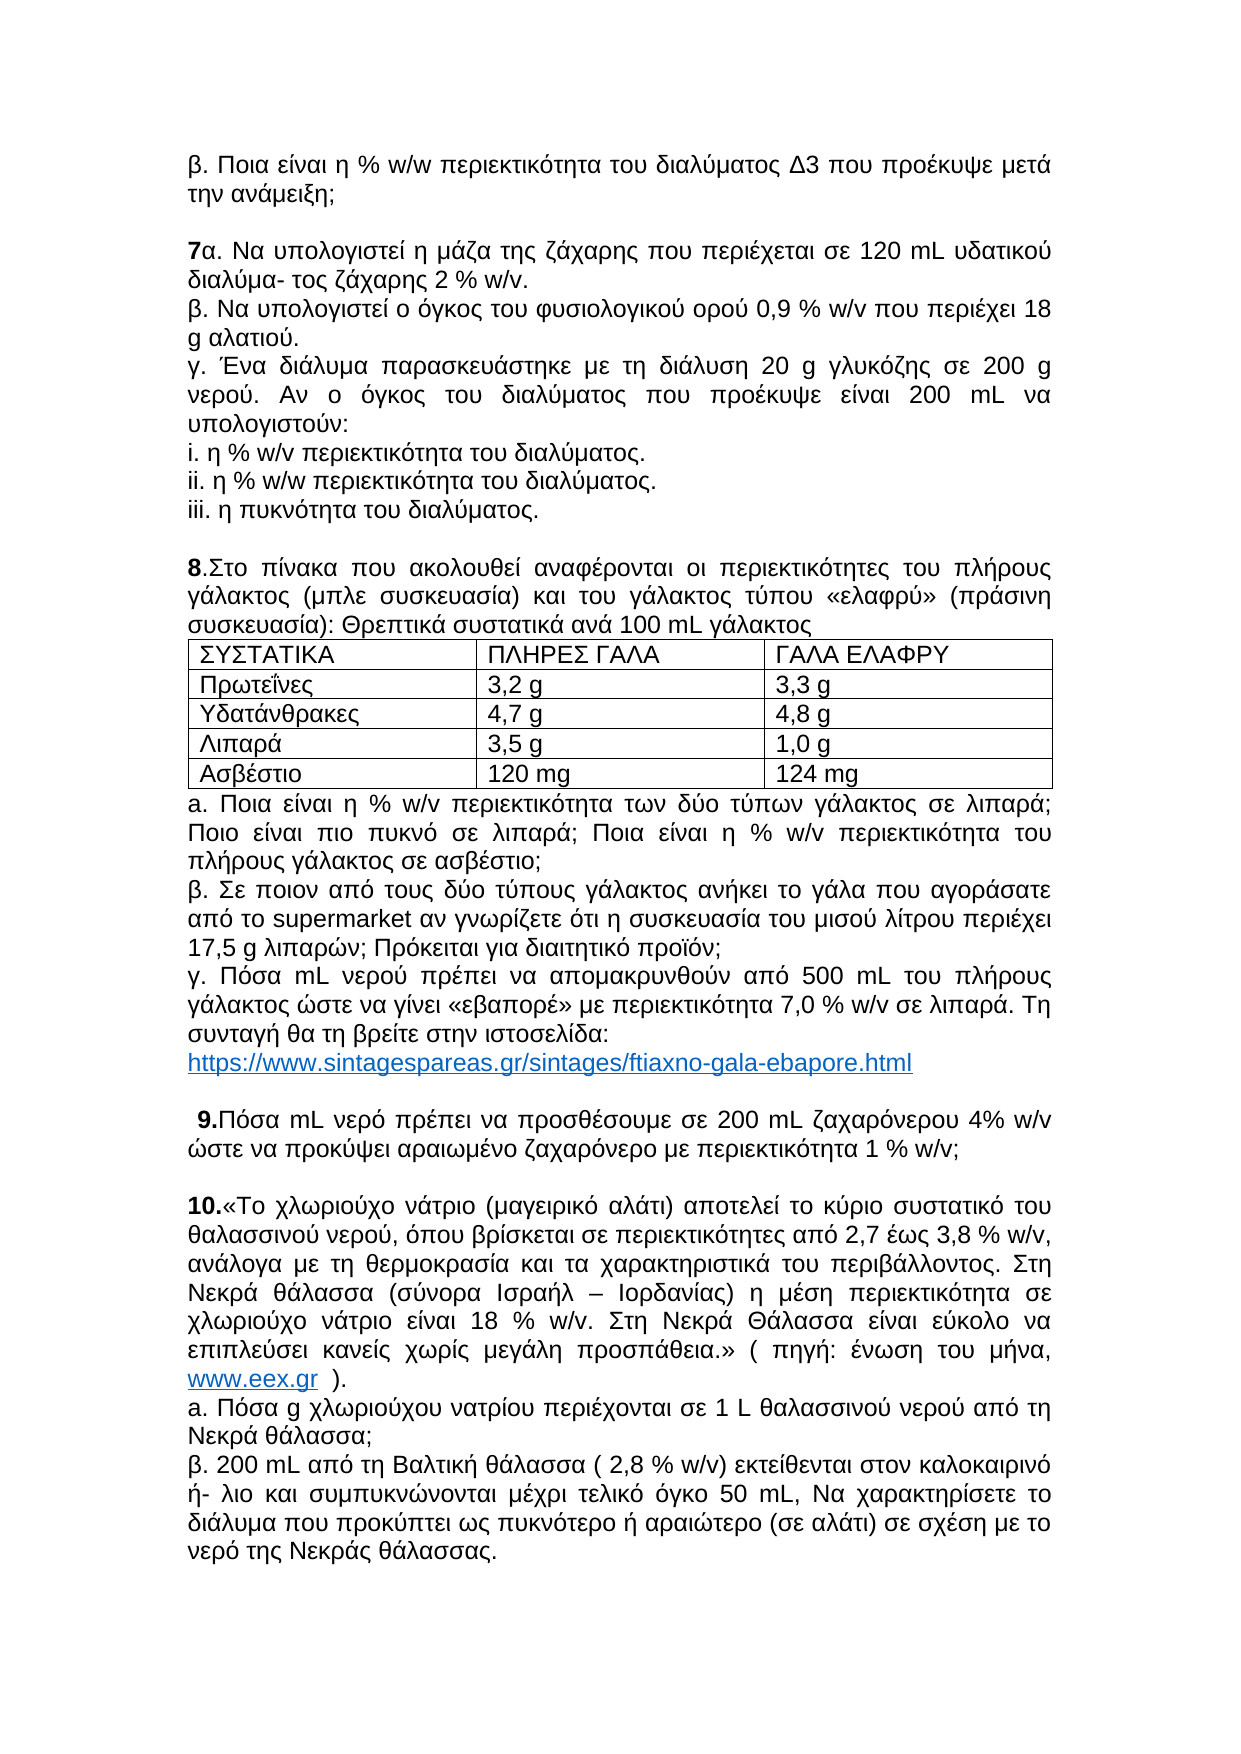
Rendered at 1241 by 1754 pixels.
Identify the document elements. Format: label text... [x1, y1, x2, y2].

text i. η % w/v περιεκτικότητα του διαλύματος. [187, 437, 1053, 466]
text γ. Πόσα mL νερού πρέπει να απομακρυνθούν από 500 mL του πλήρους γάλακτος ώστε να γίνει «εβαπορέ» με περιεκτικότητα 7,0 % w/v σε λιπαρά. Τη συνταγή θα τη βρείτε στην ιστοσελίδα: [187, 961, 1053, 1047]
text iii. η πυκνότητα του διαλύματος. [187, 495, 1053, 524]
table_cell Ασβέστιο [189, 759, 476, 788]
text ii. η % w/w περιεκτικότητα του διαλύματος. [187, 466, 1053, 495]
text https://www.sintagespareas.gr/sintages/ftiaxno-gala-ebapore.html [187, 1047, 1053, 1076]
table_cell 124 mg [765, 759, 1052, 788]
text β. Σε ποιον από τους δύο τύπους γάλακτος ανήκει το γάλα που αγοράσατε από το supermarket αν γνωρίζετε ότι η συσκευασία του μισού λίτρου περιέχει 17,5 g λιπαρών; Πρόκειται για διαιτητικό προϊόν; [187, 875, 1053, 961]
text 7α. Να υπολογιστεί η μάζα της ζάχαρης που περιέχεται σε 120 mL υδατικού διαλύμα- τος ζάχαρης 2 % w/v. [187, 236, 1053, 294]
table_cell 4,8 g [765, 699, 1052, 728]
text a. Πόσα g χλωριούχου νατρίου περιέχονται σε 1 L θαλασσινού νερού από τη Νεκρά θάλασσα; [187, 1392, 1053, 1450]
table_cell 120 mg [477, 759, 764, 788]
table_cell 1,0 g [765, 729, 1052, 758]
text β. Ποια είναι η % w/w περιεκτικότητα του διαλύματος Δ3 που προέκυψε μετά την ανάμειξη; [187, 150, 1053, 207]
text γ. Ένα διάλυμα παρασκευάστηκε με τη διάλυση 20 g γλυκόζης σε 200 g νερού. Αν ο όγκος του διαλύματος που προέκυψε είναι 200 mL να υπολογιστούν: [187, 351, 1053, 437]
text 10.«Το χλωριούχο νάτριο (μαγειρικό αλάτι) αποτελεί το κύριο συστατικό του θαλασσινού νερού, όπου βρίσκεται σε περιεκτικότητες από 2,7 έως 3,8 % w/v, ανάλογα με τη θερμοκρασία και τα χαρακτηριστικά του περιβάλλοντος. Στη Νεκρά θάλασσα (σύνορα Ισραήλ – Ιορδανίας) η μέση περιεκτικότητα σε χλωριούχο νάτριο είναι 18 % w/v. Στη Νεκρά Θάλασσα είναι εύκολο να επιπλεύσει κανείς χωρίς μεγάλη προσπάθεια.» ( πηγή: ένωση του μήνα, www.eex.gr ). [187, 1191, 1053, 1392]
text β. 200 mL από τη Βαλτική θάλασσα ( 2,8 % w/v) εκτείθενται στον καλοκαιρινό ή- λιο και συμπυκνώνονται μέχρι τελικό όγκο 50 mL, Να χαρακτηρίσετε το διάλυμα που προκύπτει ως πυκνότερο ή αραιώτερο (σε αλάτι) σε σχέση με το νερό της Νεκράς θάλασσας. [187, 1450, 1053, 1565]
table_header ΠΛΗΡΕΣ ΓΑΛΑ [477, 640, 764, 668]
table_header ΣΥΣΤΑΤΙΚΑ [189, 640, 476, 668]
text 9.Πόσα mL νερό πρέπει να προσθέσουμε σε 200 mL ζαχαρόνερου 4% w/v ώστε να προκύψει αραιωμένο ζαχαρόνερο με περιεκτικότητα 1 % w/v; [187, 1105, 1053, 1162]
table_cell 3,3 g [765, 670, 1052, 698]
text 8.Στο πίνακα που ακολουθεί αναφέρονται οι περιεκτικότητες του πλήρους γάλακτος (μπλε συσκευασία) και του γάλακτος τύπου «ελαφρύ» (πράσινη συσκευασία): Θρεπτικά συστατικά ανά 100 mL γάλακτος [187, 552, 1053, 639]
table_header ΓΑΛΑ ΕΛΑΦΡΥ [765, 640, 1052, 668]
table_cell Υδατάνθρακες [189, 699, 476, 728]
table_cell 3,5 g [477, 729, 764, 758]
text a. Ποια είναι η % w/v περιεκτικότητα των δύο τύπων γάλακτος σε λιπαρά; Ποιο είναι πιο πυκνό σε λιπαρά; Ποια είναι η % w/v περιεκτικότητα του πλήρους γάλακτος σε ασβέστιο; [187, 789, 1053, 875]
text β. Nα υπολογιστεί ο όγκος του φυσιολογικού ορού 0,9 % w/v που περιέχει 18 g αλατιού. [187, 294, 1053, 351]
table_cell 4,7 g [477, 699, 764, 728]
table_cell Πρωτεΐνες [189, 670, 476, 698]
table_cell 3,2 g [477, 670, 764, 698]
table_cell Λιπαρά [189, 729, 476, 758]
